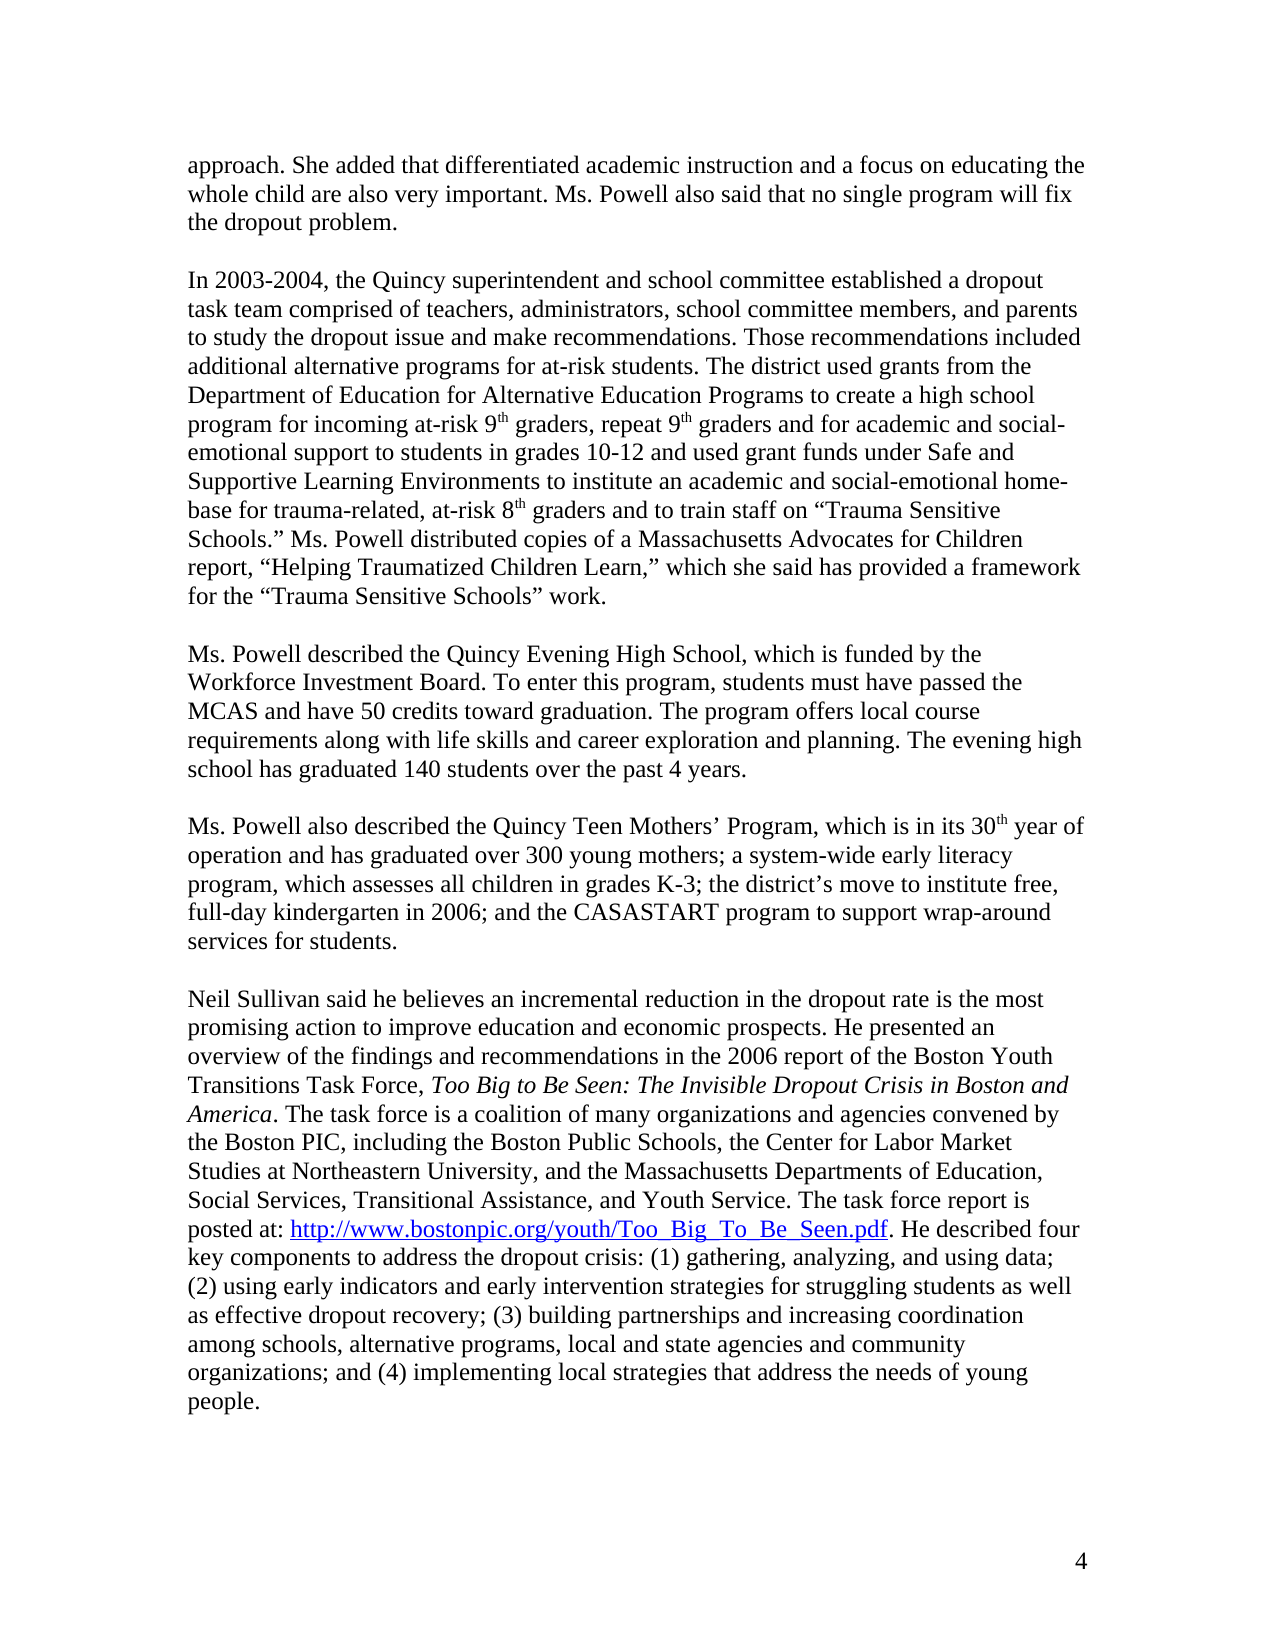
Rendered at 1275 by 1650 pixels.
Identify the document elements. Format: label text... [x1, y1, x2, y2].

text Ms. Powell also described the Quincy Teen Mothers’ Program, which is in its 30th year of operation and has graduated over 300 young mothers; a system-wide early literacy program, which assesses all children in grades K-3; the district’s move to institute free, full-day kindergarten in 2006; and the CASASTART program to support wrap-around services for students. [187, 811, 1087, 955]
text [187, 150, 1087, 236]
text In 2003-2004, the superintendent and school committee established a dropout task team comprised of teachers, administrators, school committee members, and parents to study the dropout issue and make recommendations. Those recommendations included additional alternative programs for at-risk students. The district used grants from the Department of Education for Alternative Education Programs to create a high school program for incoming at-risk 9th graders, repeat 9th graders and for academic and social-emotional support to students in grades 10-12 and used grant funds under Safe and Supportive Learning Environments to institute an academic and social-emotional home-base for trauma-related, at-risk 8th graders and to train staff on “Trauma Sensitive Schools.” Ms. Powell distributed copies of a Massachusetts Advocates for Children report, “Helping Traumatized Children Learn,” which she said has provided a framework for the “Trauma Sensitive Schools” work. [187, 265, 1087, 610]
text Neil Sullivan said he believes an incremental reduction in the dropout rate is the most promising action to improve education and economic prospects. He presented an overview of the findings and recommendations in the 2006 report of the Boston Youth Transitions Task Force, Too Big to Be Seen: The Invisible Dropout Crisis in Boston and America. The task force is a coalition of many organizations and agencies convened by the Boston PIC, including the Boston Public Schools, the Center for Labor Market Studies at , and the Massachusetts Departments of Education, Social Services, Transitional Assistance, and Youth Service. The task force report is posted at: http://www.bostonpic.org/youth/Too_Big_To_Be_Seen.pdf. He described four key components to address the dropout crisis: (1) gathering, analyzing, and using data; (2) using early indicators and early intervention strategies for struggling students as well as effective dropout recovery; (3) building partnerships and increasing coordination among schools, alternative programs, local and state agencies and community organizations; and (4) implementing local strategies that address the needs of young people. [187, 984, 1087, 1415]
text Ms. Powell described the , which is funded by the Workforce Investment Board. To enter this program, students must have passed the MCAS and have 50 credits toward graduation. The program offers local course requirements along with life skills and career exploration and planning. The evening high school has graduated 140 students over the past 4 years. [187, 639, 1087, 782]
